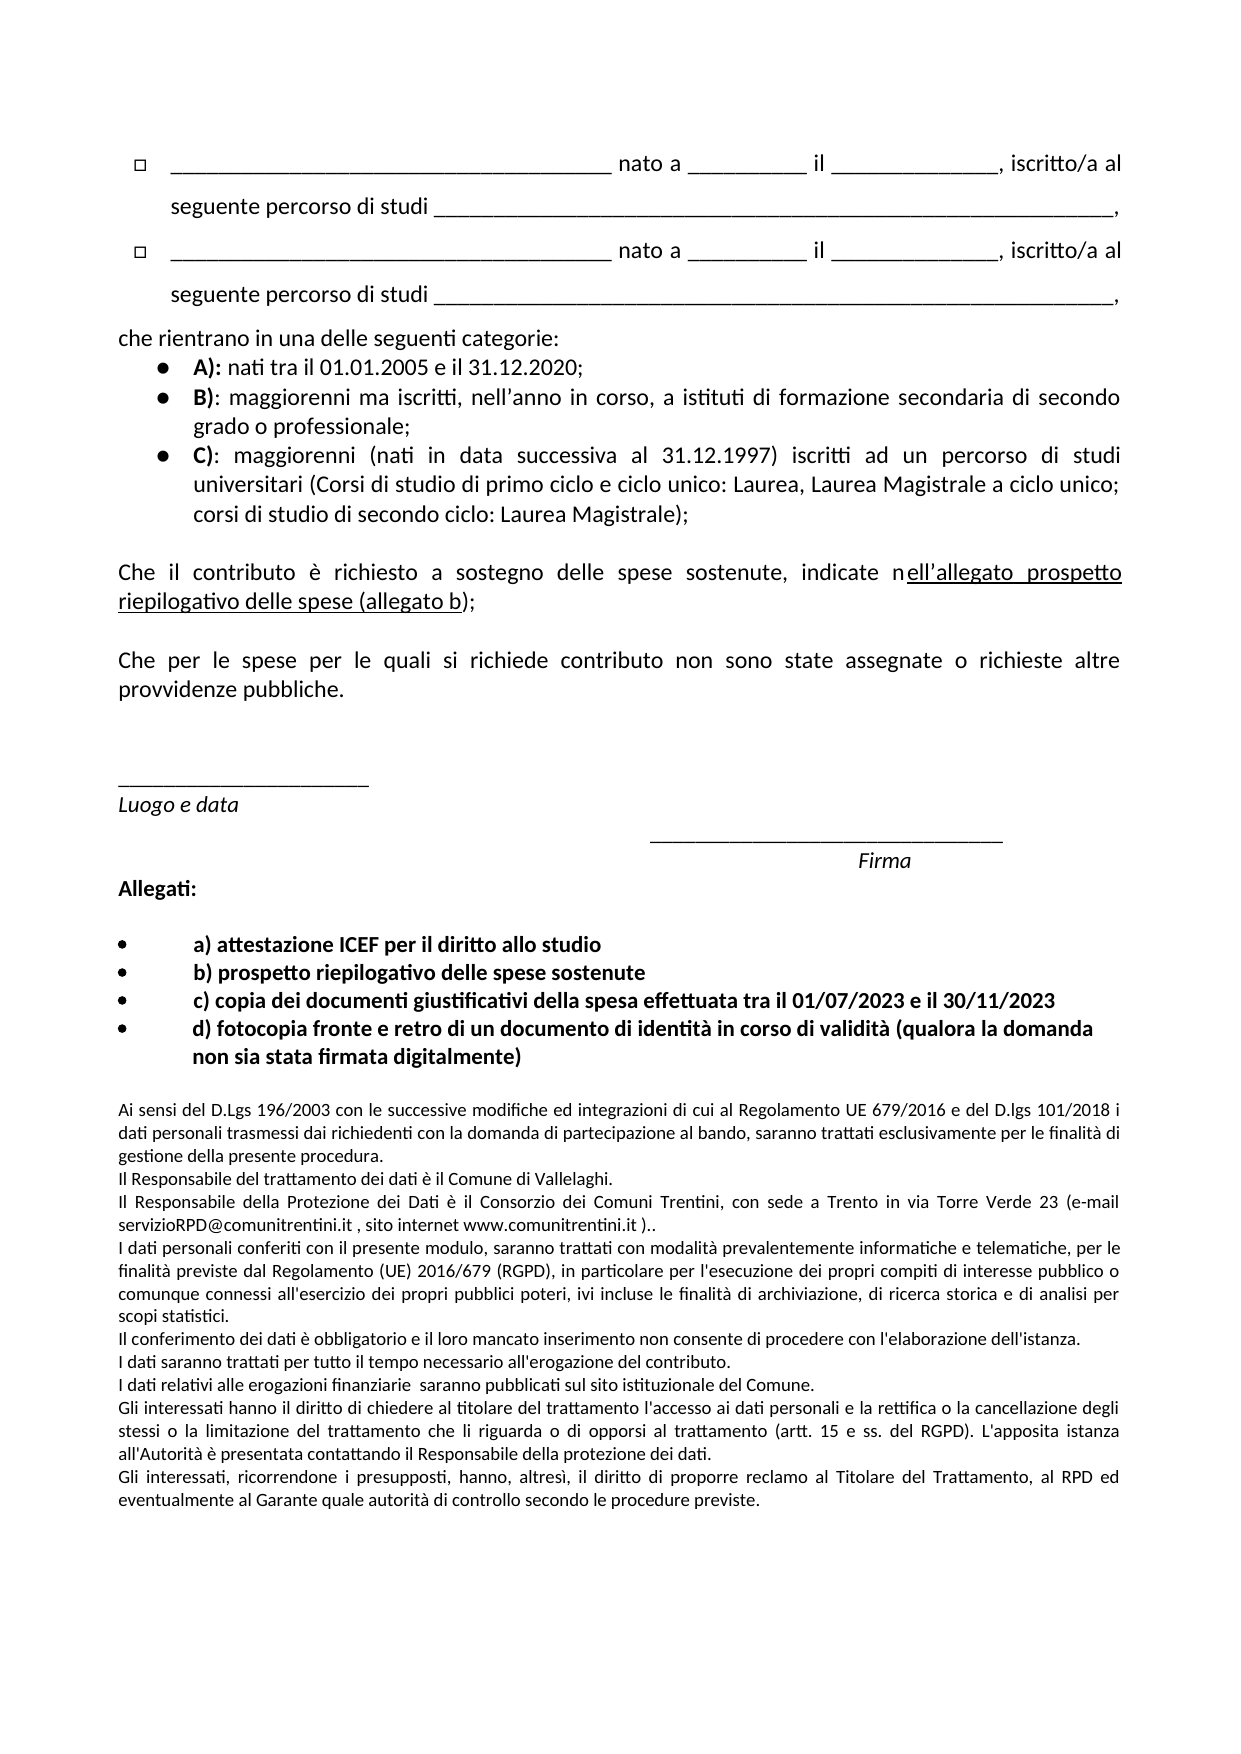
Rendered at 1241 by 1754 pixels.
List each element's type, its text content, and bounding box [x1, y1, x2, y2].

text I dati personali conferiti con il presente modulo, saranno trattati con modalità prevalentemente informatiche e telematiche, per le finalità previste dal Regolamento (UE) 2016/679 (RGPD), in particolare per l'esecuzione dei propri compiti di interesse pubblico o comunque connessi all'esercizio dei propri pubblici poteri, ivi incluse le finalità di archiviazione, di ricerca storica e di analisi per scopi statistici. [118, 1236, 1122, 1327]
text Il Responsabile del trattamento dei dati è il Comune di Vallelaghi. [118, 1167, 1122, 1190]
list B): maggiorenni ma iscritti, nell’anno in corso, a istituti di formazione secondaria di secondo grado o professionale; [156, 382, 1122, 440]
text Il conferimento dei dati è obbligatorio e il loro mancato inserimento non consente di procedere con l'elaborazione dell'istanza. [118, 1327, 1122, 1350]
list b) prospetto riepilogativo delle spese sostenute [118, 958, 1122, 986]
text Gli interessati, ricorrendone i presupposti, hanno, altresì, il diritto di proporre reclamo al Titolare del Trattamento, al RPD ed eventualmente al Garante quale autorità di controllo secondo le procedure previste. [118, 1465, 1122, 1511]
list d) fotocopia fronte e retro di un documento di identità in corso di validità (qualora la domanda non sia stata firmata digitalmente) [118, 1014, 1122, 1070]
list c) copia dei documenti giustificativi della spesa effettuata tra il 01/07/2023 e il 30/11/2023 [118, 986, 1122, 1014]
text _______________________________ [118, 818, 1122, 846]
text che rientrano in una delle seguenti categorie: [118, 323, 1122, 352]
text I dati saranno trattati per tutto il tempo necessario all'erogazione del contributo. [118, 1350, 1122, 1373]
text I dati relativi alle erogazioni finanziarie saranno pubblicati sul sito istituzionale del Comune. [118, 1373, 1122, 1396]
text Ai sensi del D.Lgs 196/2003 con le successive modifiche ed integrazioni di cui al Regolamento UE 679/2016 e del D.lgs 101/2018 i dati personali trasmessi dai richiedenti con la domanda di partecipazione al bando, saranno trattati esclusivamente per le finalità di gestione della presente procedura. [118, 1098, 1122, 1167]
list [133, 148, 1122, 221]
text Allegati: [118, 874, 1122, 902]
text Che il contributo è richiesto a sostegno delle spese sostenute, indicate nell’allegato prospetto riepilogativo delle spese (allegato b); [118, 557, 1122, 616]
text Luogo e data [118, 790, 1122, 818]
text ______________________ [118, 762, 1122, 790]
text Il Responsabile della Protezione dei Dati è il Consorzio dei Comuni Trentini, con sede a Trento in via Torre Verde 23 (e-mail servizioRPD@comunitrentini.it , sito internet www.comunitrentini.it ).. [118, 1190, 1122, 1236]
text Che per le spese per le quali si richiede contributo non sono state assegnate o richieste altre provvidenze pubbliche. [118, 645, 1122, 703]
list C): maggiorenni (nati in data successiva al 31.12.1997) iscritti ad un percorso di studi universitari (Corsi di studio di primo ciclo e ciclo unico: Laurea, Laurea Magistrale a ciclo unico; corsi di studio di secondo ciclo: Laurea Magistrale); [156, 440, 1122, 528]
text Firma [118, 846, 1122, 874]
text Gli interessati hanno il diritto di chiedere al titolare del trattamento l'accesso ai dati personali e la rettifica o la cancellazione degli stessi o la limitazione del trattamento che li riguarda o di opporsi al trattamento (artt. 15 e ss. del RGPD). L'apposita istanza all'Autorità è presentata contattando il Responsabile della protezione dei dati. [118, 1396, 1122, 1465]
list A): nati tra il 01.01.2005 e il 31.12.2020; [156, 352, 1122, 382]
list a) attestazione ICEF per il diritto allo studio [118, 930, 1122, 958]
